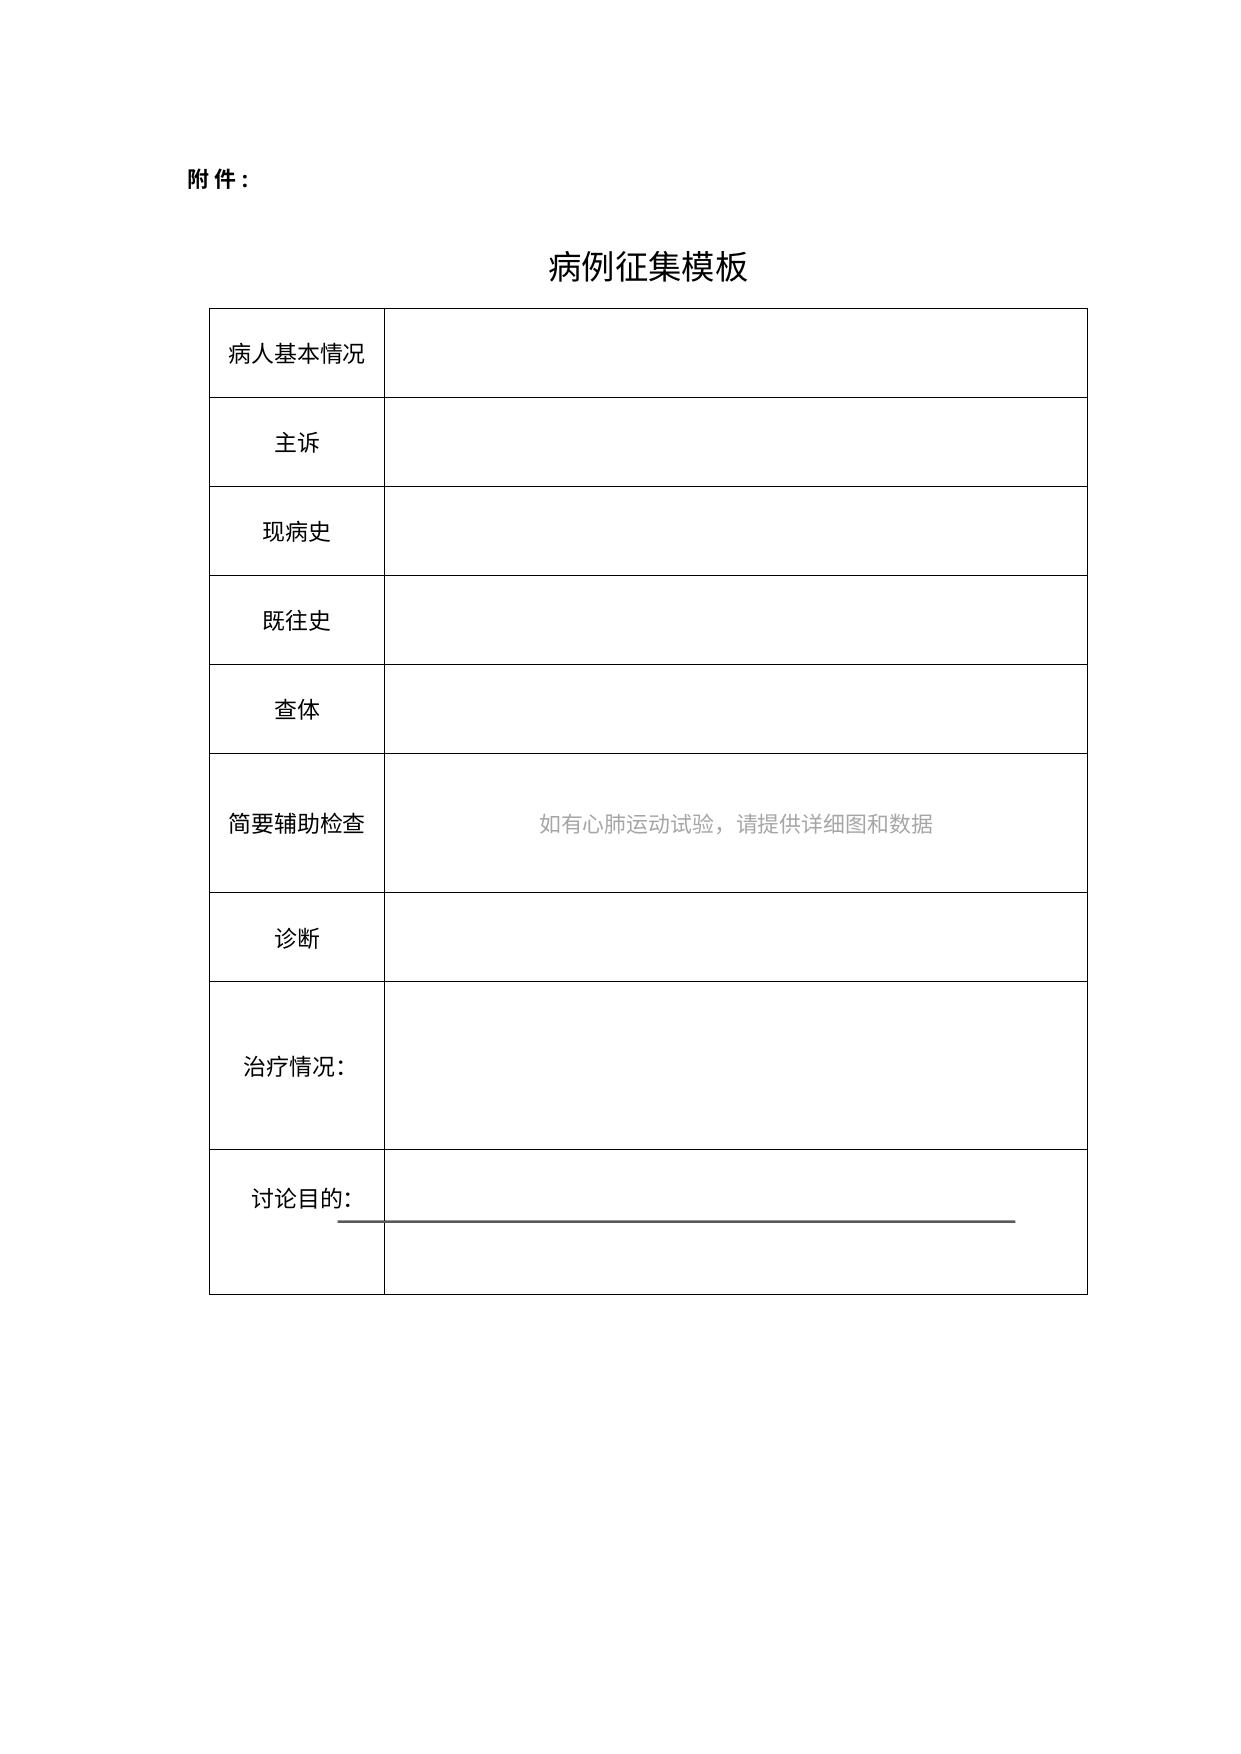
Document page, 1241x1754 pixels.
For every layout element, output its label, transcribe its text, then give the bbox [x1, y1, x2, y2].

table_cell 讨论目的： [210, 1150, 384, 1294]
table_cell [385, 309, 1087, 397]
table_cell 诊断 [210, 893, 384, 981]
table_cell [385, 576, 1087, 664]
table_cell [385, 487, 1087, 575]
table_cell [385, 398, 1087, 486]
table_cell [385, 982, 1087, 1149]
text 附件: [187, 162, 1053, 194]
table_cell 简要辅助检查 [210, 754, 384, 892]
table_cell 查体 [210, 665, 384, 753]
table_cell [385, 893, 1087, 981]
table_cell 现病史 [210, 487, 384, 575]
table_cell 既往史 [210, 576, 384, 664]
table_header 病例征集模板 [209, 223, 1087, 307]
table_cell 治疗情况： [210, 982, 384, 1149]
table_cell [385, 665, 1087, 753]
table_cell 如有心肺运动试验，请提供详细图和数据 [385, 754, 1087, 892]
table_cell 病人基本情况 [210, 309, 384, 397]
table_cell [385, 1150, 1087, 1294]
table_cell 主诉 [210, 398, 384, 486]
